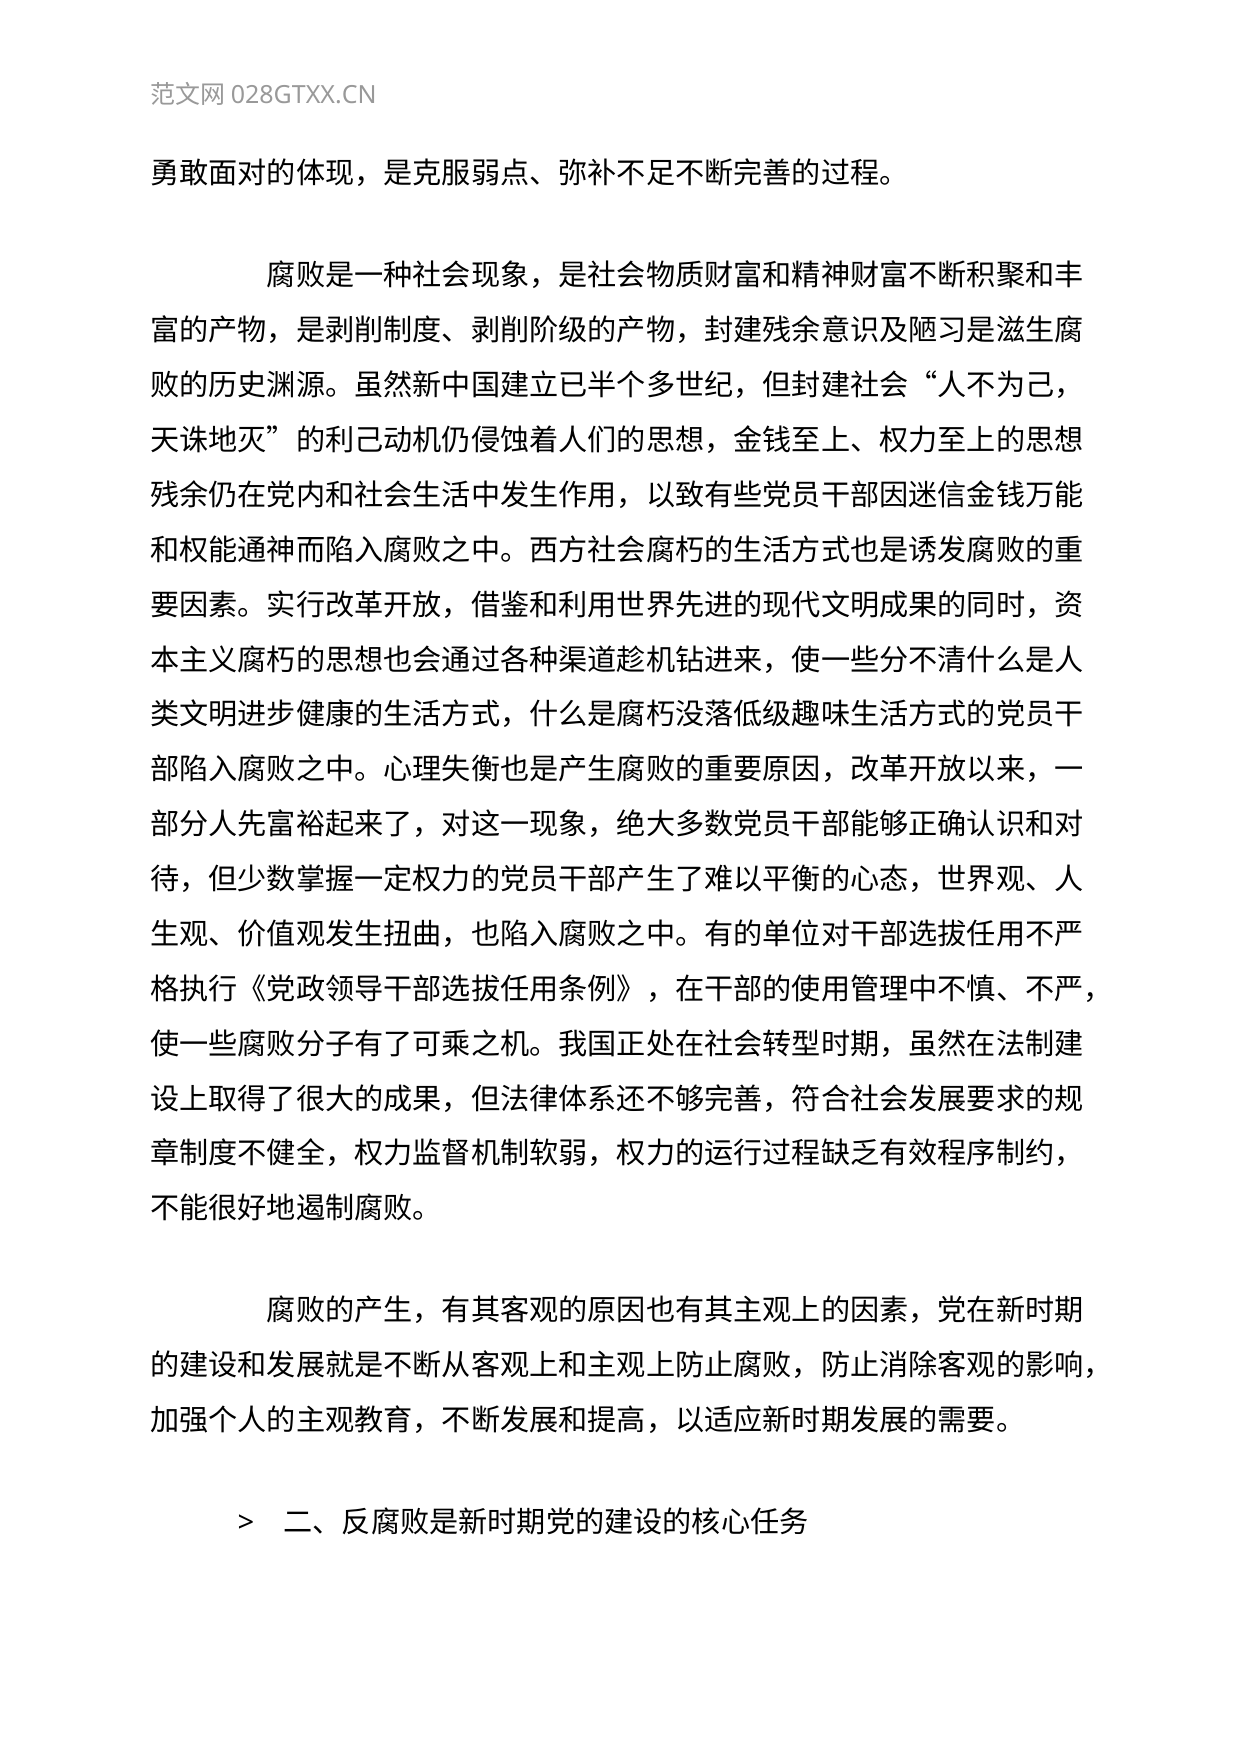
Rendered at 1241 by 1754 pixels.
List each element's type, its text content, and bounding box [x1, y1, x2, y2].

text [150, 150, 1090, 192]
text 腐败的产生，有其客观的原因也有其主观上的因素，党在新时期的建设和发展就是不断从客观上和主观上防止腐败，防止消除客观的影响，加强个人的主观教育，不断发展和提高，以适应新时期发展的需要。 [150, 1287, 1090, 1439]
text 腐败是一种社会现象，是社会物质财富和精神财富不断积聚和丰富的产物，是剥削制度、剥削阶级的产物，封建残余意识及陋习是滋生腐败的历史渊源。虽然新中国建立已半个多世纪，但封建社会“人不为己，天诛地灭”的利己动机仍侵蚀着人们的思想，金钱至上、权力至上的思想残余仍在党内和社会生活中发生作用，以致有些党员干部因迷信金钱万能和权能通神而陷入腐败之中。西方社会腐朽的生活方式也是诱发腐败的重要因素。实行改革开放，借鉴和利用世界先进的现代文明成果的同时，资本主义腐朽的思想也会通过各种渠道趁机钻进来，使一些分不清什么是人类文明进步健康的生活方式，什么是腐朽没落低级趣味生活方式的党员干部陷入腐败之中。心理失衡也是产生腐败的重要原因，改革开放以来，一部分人先富裕起来了，对这一现象，绝大多数党员干部能够正确认识和对待，但少数掌握一定权力的党员干部产生了难以平衡的心态，世界观、人生观、价值观发生扭曲，也陷入腐败之中。有的单位对干部选拔任用不严格执行《党政领导干部选拔任用条例》，在干部的使用管理中不慎、不严，使一些腐败分子有了可乘之机。我国正处在社会转型时期，虽然在法制建设上取得了很大的成果，但法律体系还不够完善，符合社会发展要求的规章制度不健全，权力监督机制软弱，权力的运行过程缺乏有效程序制约，不能很好地遏制腐败。 [150, 252, 1090, 1227]
text > 二、反腐败是新时期党的建设的核心任务 [150, 1498, 1090, 1541]
